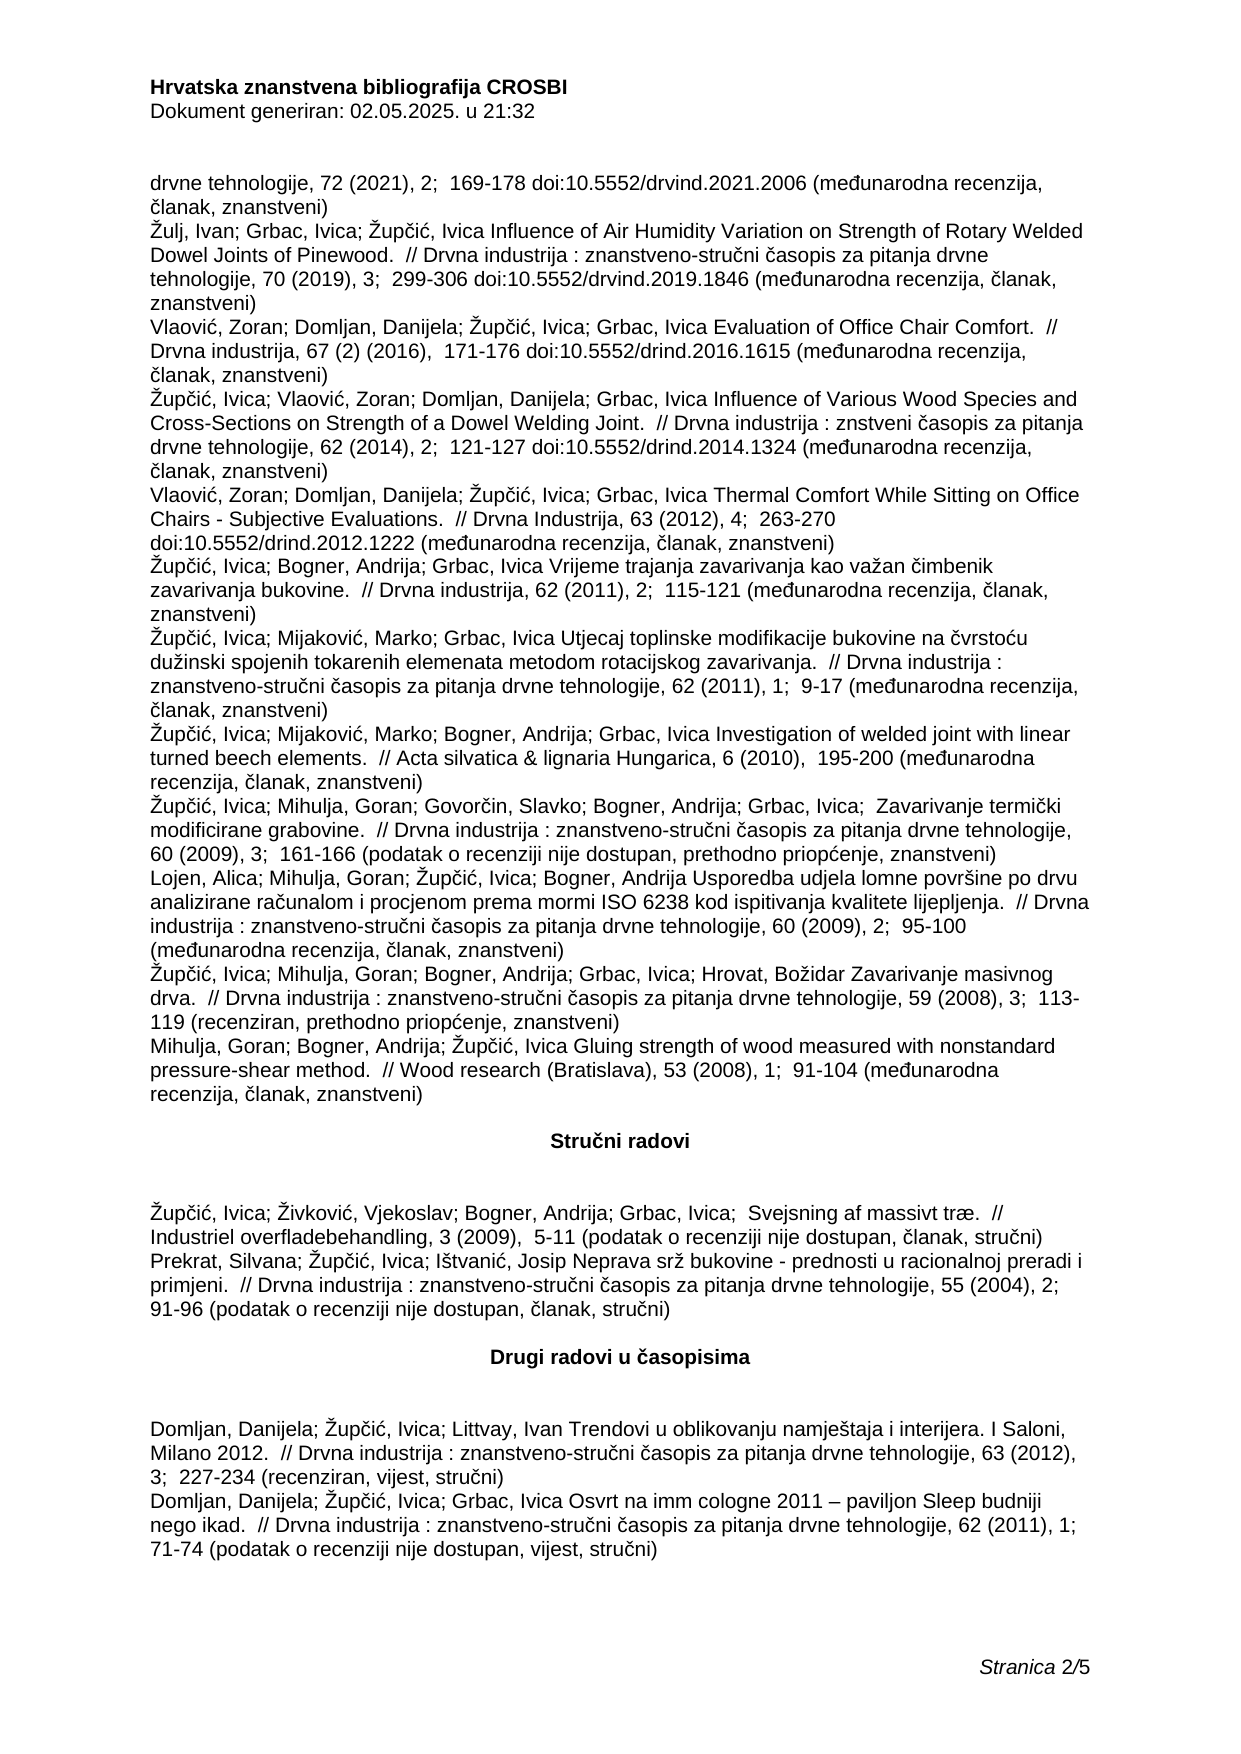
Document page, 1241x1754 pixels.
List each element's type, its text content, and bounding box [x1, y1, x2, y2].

text Župčić, Ivica; Živković, Vjekoslav; Bogner, Andrija; Grbac, Ivica; [150, 1201, 1090, 1249]
text Župčić, Ivica; Vlaović, Zoran; Domljan, Danijela; Grbac, Ivica [150, 387, 1090, 482]
text Župčić, Ivica; Mijaković, Marko; Grbac, Ivica [150, 626, 1090, 722]
text Žulj, Ivan; Grbac, Ivica; Župčić, Ivica [150, 219, 1090, 315]
text Župčić, Ivica; Mihulja, Goran; Govorčin, Slavko; Bogner, Andrija; Grbac, Ivica; [150, 794, 1090, 866]
text Mihulja, Goran; Bogner, Andrija; Župčić, Ivica [150, 1033, 1090, 1105]
text Vlaović, Zoran; Domljan, Danijela; Župčić, Ivica; Grbac, Ivica [150, 315, 1090, 387]
text Prekrat, Silvana; Župčić, Ivica; Ištvanić, Josip [150, 1249, 1090, 1321]
subtitle Stručni radovi [150, 1129, 1090, 1153]
subtitle Drugi radovi u časopisima [150, 1345, 1090, 1369]
text Domljan, Danijela; Župčić, Ivica; Grbac, Ivica [150, 1489, 1090, 1561]
text Župčić, Ivica; Mihulja, Goran; Bogner, Andrija; Grbac, Ivica; Hrovat, Božidar [150, 962, 1090, 1033]
text Lojen, Alica; Mihulja, Goran; Župčić, Ivica; Bogner, Andrija [150, 866, 1090, 962]
text Vlaović, Zoran; Domljan, Danijela; Župčić, Ivica; Grbac, Ivica [150, 482, 1090, 554]
text Domljan, Danijela; Župčić, Ivica; Littvay, Ivan [150, 1417, 1090, 1489]
text Župčić, Ivica; Bogner, Andrija; Grbac, Ivica [150, 554, 1090, 626]
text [150, 171, 1090, 219]
text Župčić, Ivica; Mijaković, Marko; Bogner, Andrija; Grbac, Ivica [150, 722, 1090, 794]
